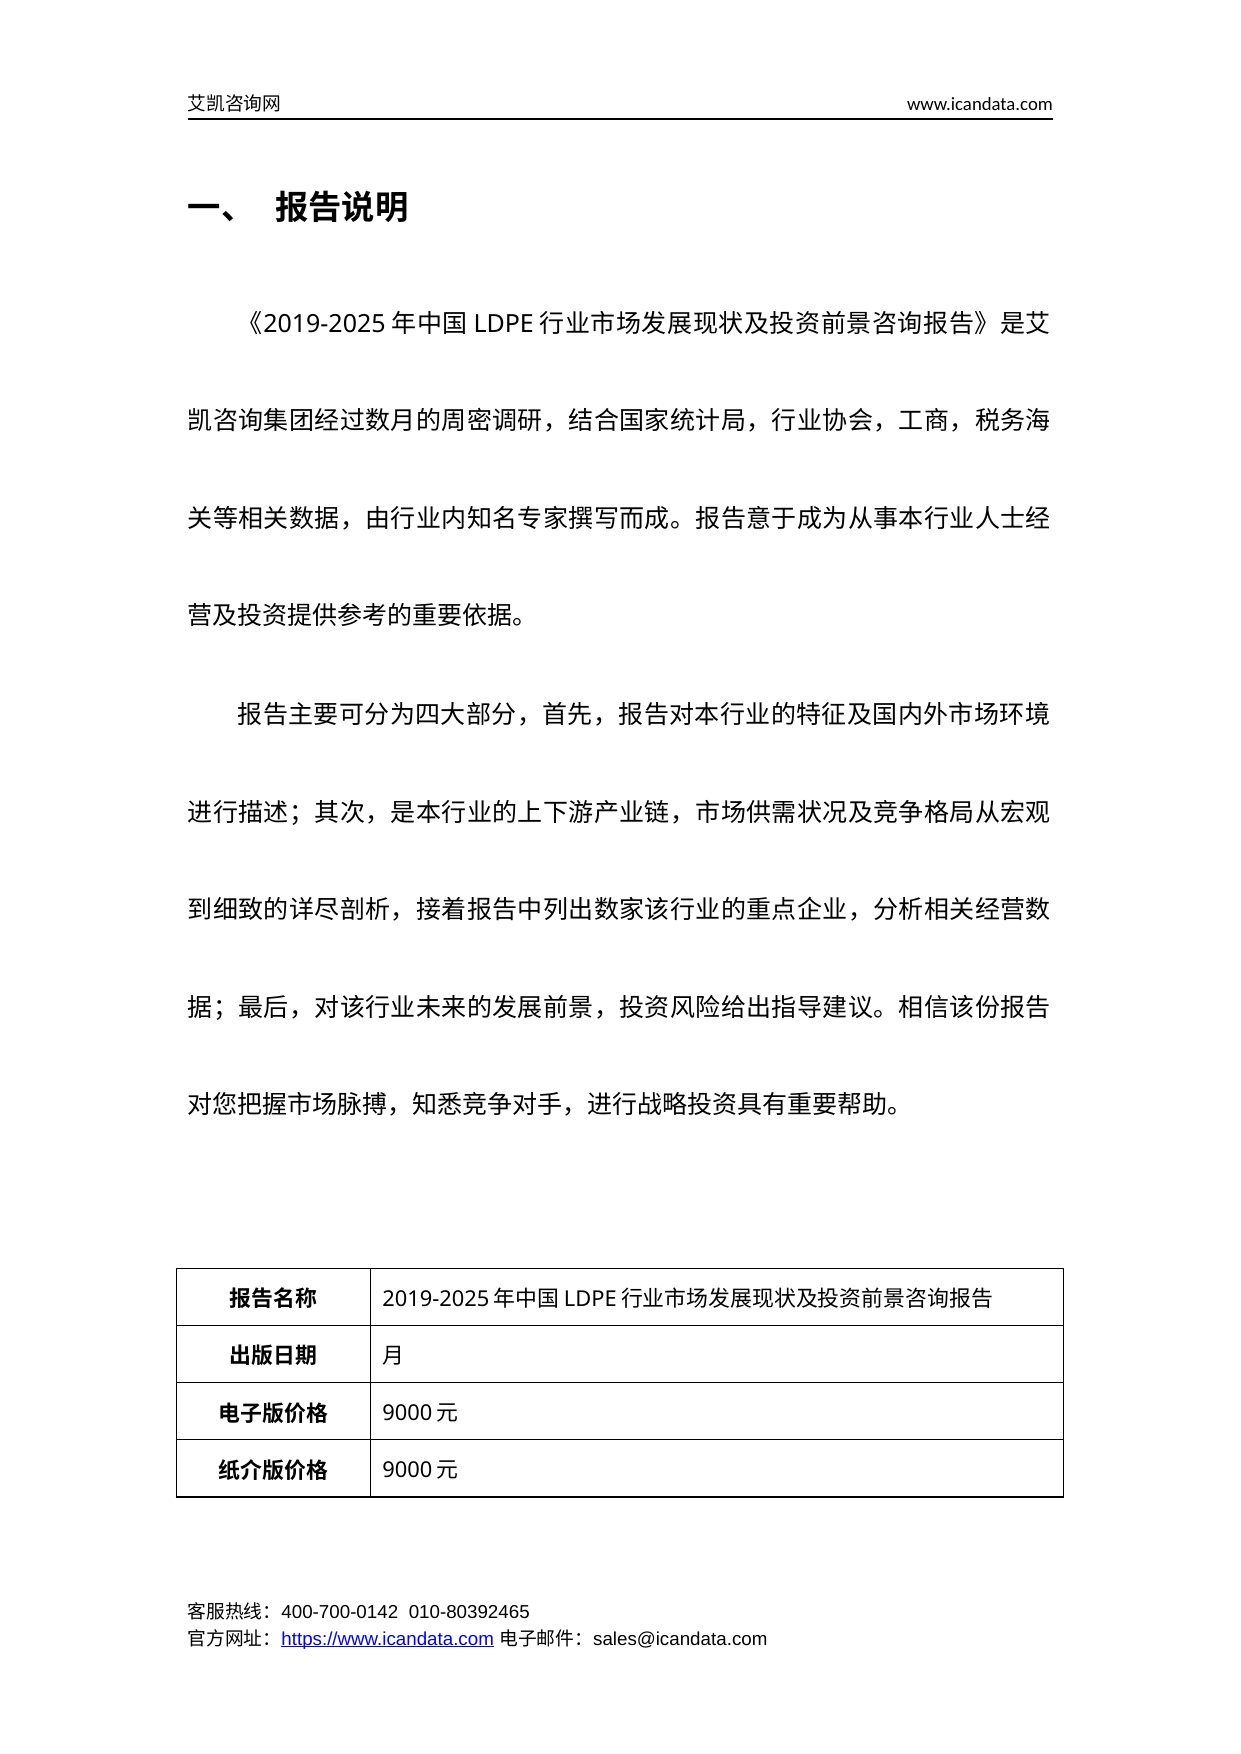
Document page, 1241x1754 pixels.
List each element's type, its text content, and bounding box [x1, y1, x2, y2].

text 报告主要可分为四大部分，首先，报告对本行业的特征及国内外市场环境进行描述；其次，是本行业的上下游产业链，市场供需状况及竞争格局从宏观到细致的详尽剖析，接着报告中列出数家该行业的重点企业，分析相关经营数据；最后，对该行业未来的发展前景，投资风险给出指导建议。相信该份报告对您把握市场脉搏，知悉竞争对手，进行战略投资具有重要帮助。 [187, 681, 1053, 1136]
table_cell 电子版价格 [177, 1383, 370, 1439]
table_header 报告名称 [177, 1269, 370, 1325]
table_cell 月 [371, 1326, 1063, 1382]
text 《2019-2025年中国LDPE行业市场发展现状及投资前景咨询报告》是艾凯咨询集团经过数月的周密调研，结合国家统计局，行业协会，工商，税务海关等相关数据，由行业内知名专家撰写而成。报告意于成为从事本行业人士经营及投资提供参考的重要依据。 [187, 289, 1053, 646]
table_cell 9000元 [371, 1383, 1063, 1439]
table_header 2019-2025年中国LDPE行业市场发展现状及投资前景咨询报告 [371, 1269, 1063, 1325]
table_cell 9000元 [371, 1440, 1063, 1496]
table_cell 出版日期 [177, 1326, 370, 1382]
table_cell 纸介版价格 [177, 1440, 370, 1496]
subtitle 报告说明 [187, 172, 1053, 237]
